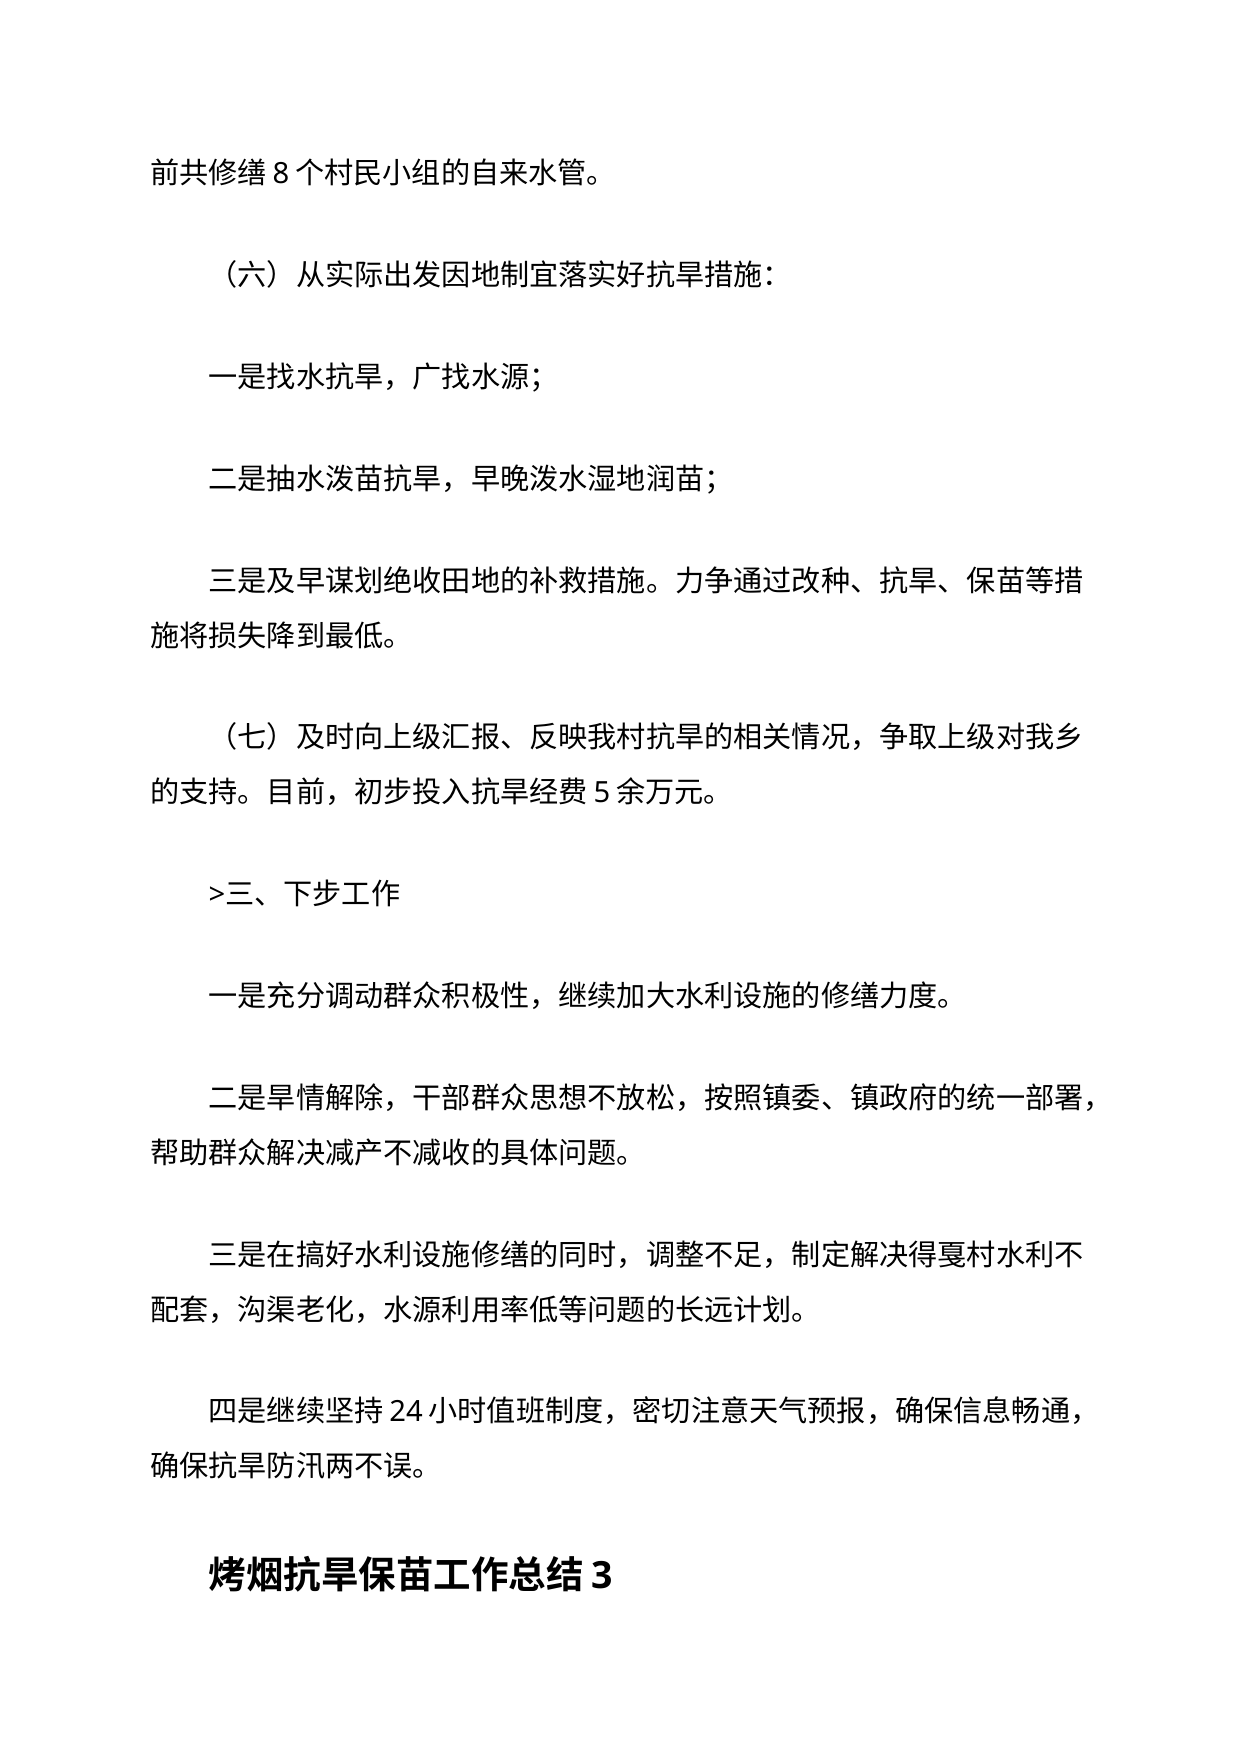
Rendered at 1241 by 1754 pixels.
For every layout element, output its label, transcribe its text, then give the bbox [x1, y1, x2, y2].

text 二是旱情解除，干部群众思想不放松，按照镇委、镇政府的统一部署，帮助群众解决减产不减收的具体问题。 [150, 1074, 1090, 1172]
text 一是充分调动群众积极性，继续加大水利设施的修缮力度。 [150, 973, 1090, 1015]
text 二是抽水泼苗抗旱，早晚泼水湿地润苗； [150, 456, 1090, 498]
text >三、下步工作 [150, 871, 1090, 913]
text 三是及早谋划绝收田地的补救措施。力争通过改种、抗旱、保苗等措施将损失降到最低。 [150, 557, 1090, 654]
text （六）从实际出发因地制宜落实好抗旱措施： [150, 252, 1090, 294]
text 一是找水抗旱，广找水源； [150, 354, 1090, 396]
text 四是继续坚持24小时值班制度，密切注意天气预报，确保信息畅通，确保抗旱防汛两不误。 [150, 1388, 1090, 1485]
text （七）及时向上级汇报、反映我村抗旱的相关情况，争取上级对我乡的支持。目前，初步投入抗旱经费5余万元。 [150, 714, 1090, 811]
text 三是在搞好水利设施修缮的同时，调整不足，制定解决得戛村水利不配套，沟渠老化，水源利用率低等问题的长远计划。 [150, 1231, 1090, 1328]
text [150, 150, 1090, 192]
text 烤烟抗旱保苗工作总结3 [150, 1545, 1090, 1599]
